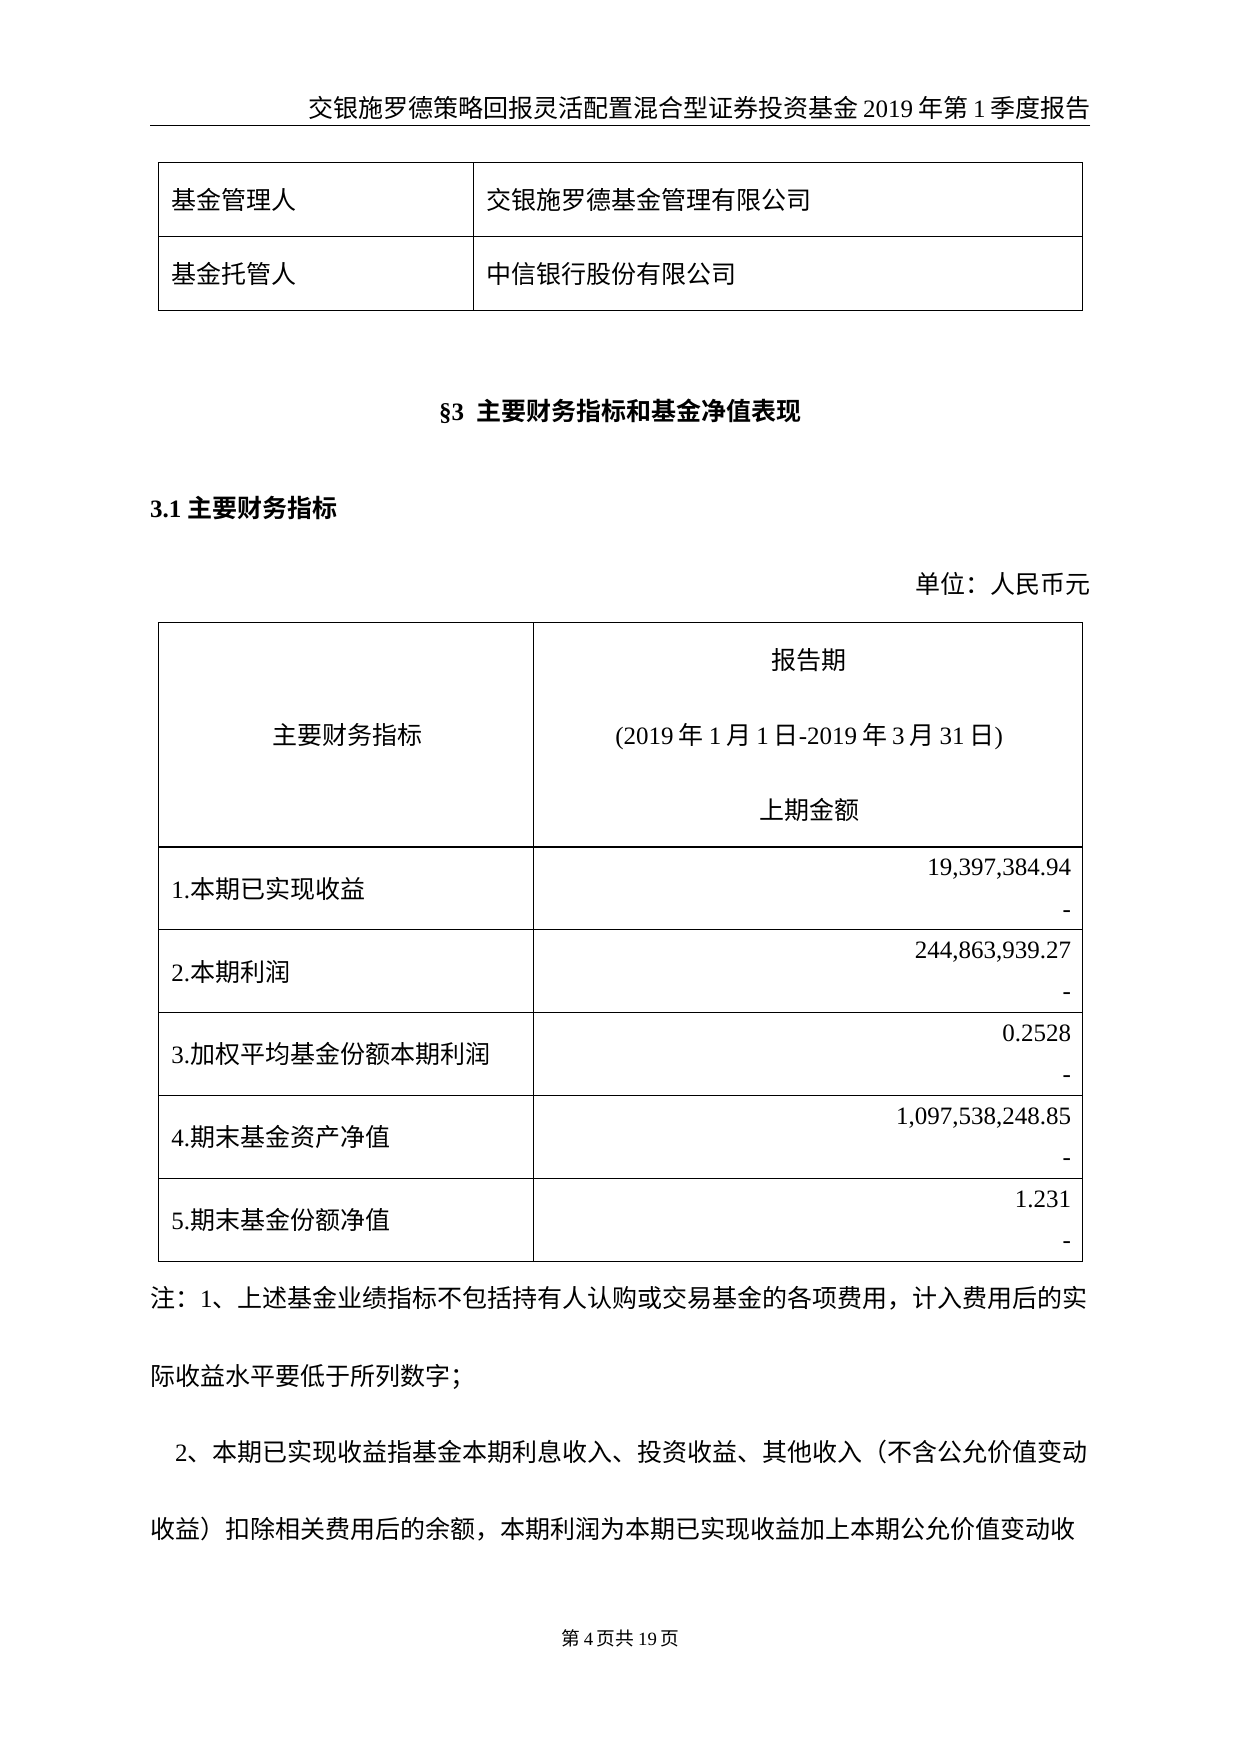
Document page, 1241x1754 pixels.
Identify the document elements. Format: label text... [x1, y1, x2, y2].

table_cell 1.本期已实现收益 [159, 848, 533, 929]
table_cell 0.2528 [534, 1013, 1082, 1095]
text 单位：人民币元 [152, 550, 1090, 615]
table_cell 3.加权平均基金份额本期利润 [159, 1013, 533, 1095]
subtitle §3 主要财务指标和基金净值表现 [150, 377, 1090, 442]
table_cell 244,863,939.27 [534, 930, 1082, 1012]
table_cell 2.本期利润 [159, 930, 533, 1012]
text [150, 1418, 1090, 1561]
table_cell 交银施罗德基金管理有限公司 [474, 163, 1082, 236]
table_cell 19,397,384.94 [534, 848, 1082, 929]
table_cell 1.231 [534, 1179, 1082, 1261]
table_header 主要财务指标 [159, 623, 533, 846]
table_cell 4.期末基金资产净值 [159, 1096, 533, 1178]
table_cell 基金管理人 [159, 163, 473, 236]
table_cell 5.期末基金份额净值 [159, 1179, 533, 1261]
table_header 报告期 (2019年1月1日-2019年3月31日) [534, 623, 1082, 846]
table_cell 基金托管人 [159, 237, 473, 310]
table_cell 1,097,538,248.85 [534, 1096, 1082, 1178]
text 注：1、上述基金业绩指标不包括持有人认购或交易基金的各项费用，计入费用后的实际收益水平要低于所列数字； [150, 1264, 1090, 1407]
table_cell 中信银行股份有限公司 [474, 237, 1082, 310]
text 3.1 主要财务指标 [150, 474, 1090, 539]
